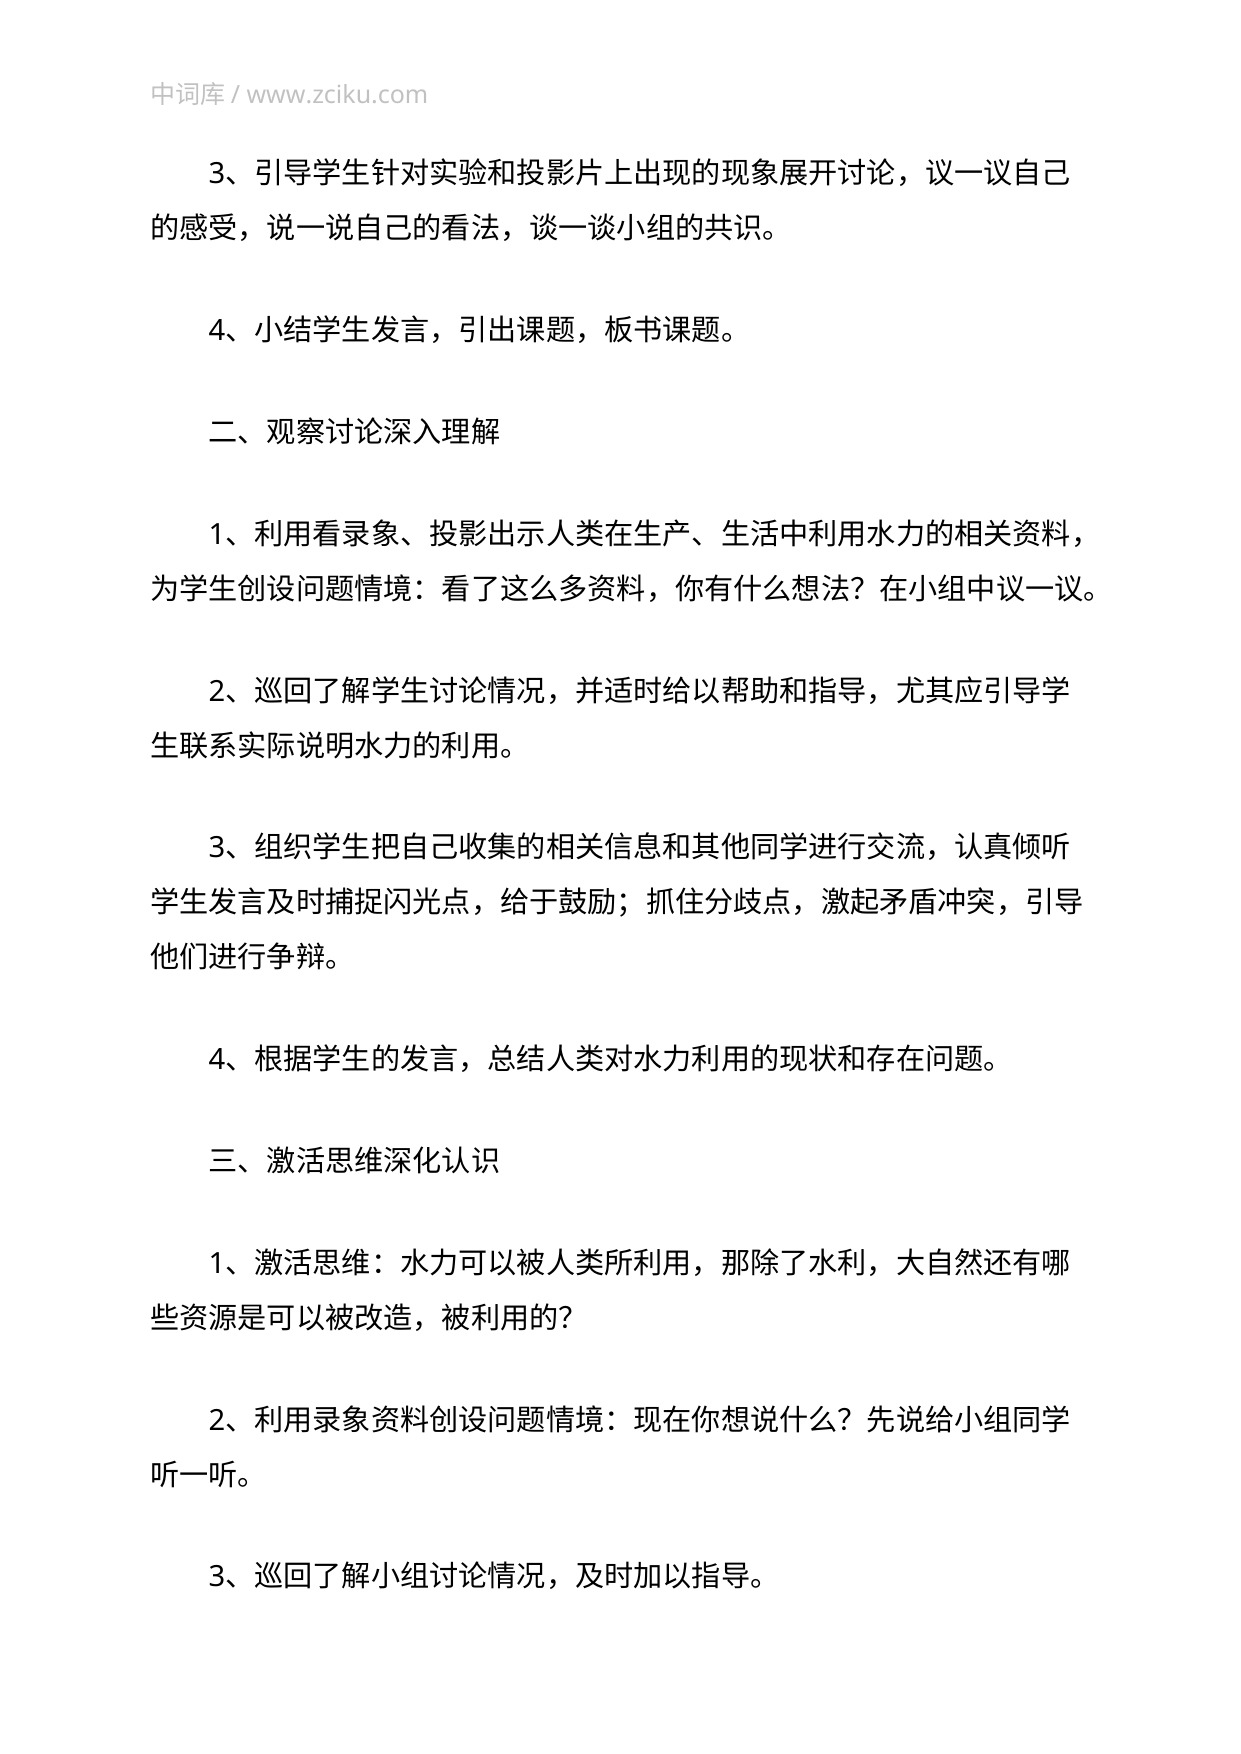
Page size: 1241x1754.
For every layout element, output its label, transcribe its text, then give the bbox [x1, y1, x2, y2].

text 1、激活思维：水力可以被人类所利用，那除了水利，大自然还有哪些资源是可以被改造，被利用的？ [150, 1239, 1090, 1337]
text 1、利用看录象、投影出示人类在生产、生活中利用水力的相关资料，为学生创设问题情境：看了这么多资料，你有什么想法？在小组中议一议。 [150, 511, 1090, 608]
text 4、小结学生发言，引出课题，板书课题。 [150, 307, 1090, 349]
text 三、激活思维深化认识 [150, 1138, 1090, 1180]
text 3、引导学生针对实验和投影片上出现的现象展开讨论，议一议自己的感受，说一说自己的看法，谈一谈小组的共识。 [150, 150, 1090, 247]
text 4、根据学生的发言，总结人类对水力利用的现状和存在问题。 [150, 1036, 1090, 1078]
text 二、观察讨论深入理解 [150, 409, 1090, 451]
text 2、利用录象资料创设问题情境：现在你想说什么？先说给小组同学听一听。 [150, 1396, 1090, 1493]
text 3、组织学生把自己收集的相关信息和其他同学进行交流，认真倾听学生发言及时捕捉闪光点，给于鼓励；抓住分歧点，激起矛盾冲突，引导他们进行争辩。 [150, 824, 1090, 976]
text 2、巡回了解学生讨论情况，并适时给以帮助和指导，尤其应引导学生联系实际说明水力的利用。 [150, 667, 1090, 764]
text 3、巡回了解小组讨论情况，及时加以指导。 [150, 1553, 1090, 1595]
